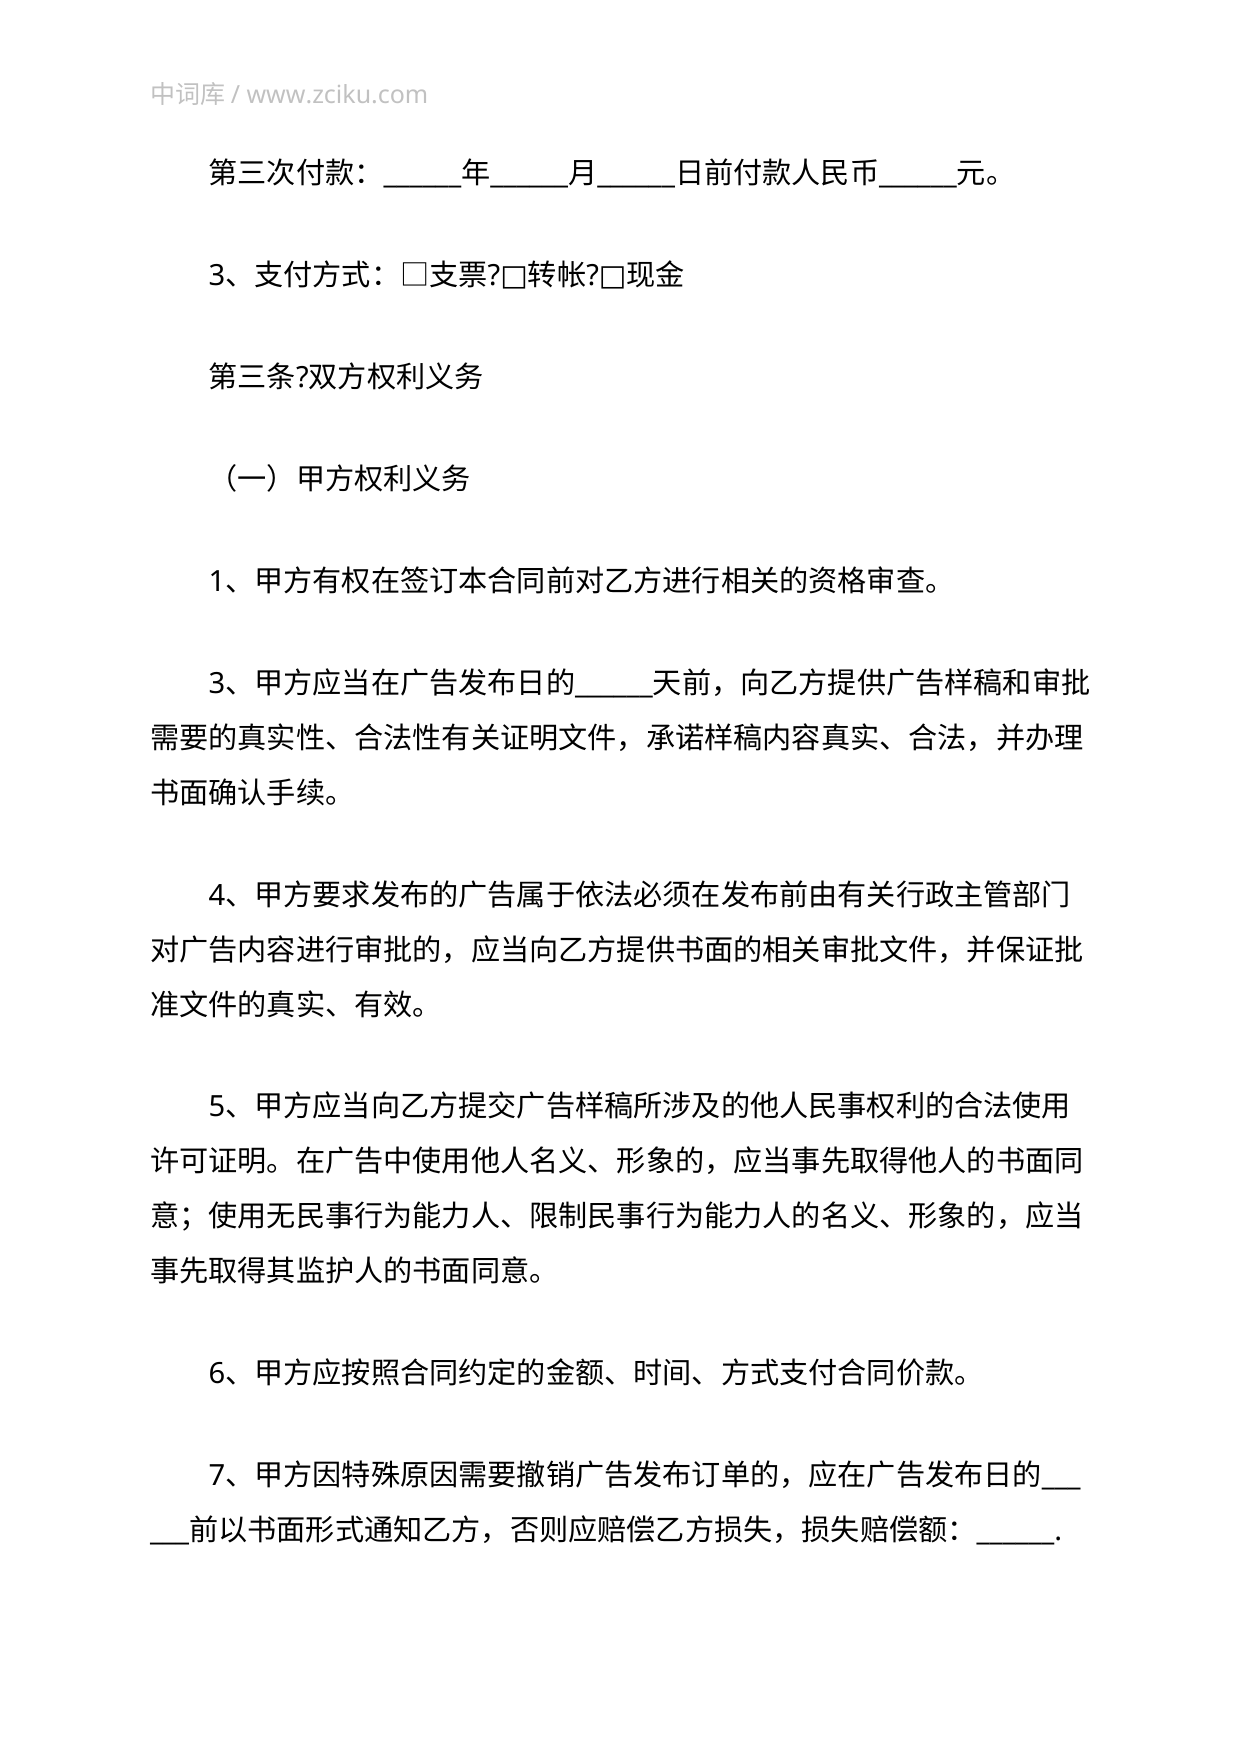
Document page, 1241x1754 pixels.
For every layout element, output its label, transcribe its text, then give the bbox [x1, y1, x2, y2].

text 6、甲方应按照合同约定的金额、时间、方式支付合同价款。 [150, 1349, 1090, 1392]
text 1、甲方有权在签订本合同前对乙方进行相关的资格审查。 [150, 558, 1090, 600]
text 3、支付方式：□支票?□转帐?□现金 [150, 252, 1090, 294]
text 7、甲方因特殊原因需要撤销广告发布订单的，应在广告发布日的______前以书面形式通知乙方，否则应赔偿乙方损失，损失赔偿额：______. [150, 1452, 1090, 1549]
text 第三次付款：______年______月______日前付款人民币______元。 [150, 150, 1090, 192]
text 4、甲方要求发布的广告属于依法必须在发布前由有关行政主管部门对广告内容进行审批的，应当向乙方提供书面的相关审批文件，并保证批准文件的真实、有效。 [150, 871, 1090, 1023]
text 3、甲方应当在广告发布日的______天前，向乙方提供广告样稿和审批需要的真实性、合法性有关证明文件，承诺样稿内容真实、合法，并办理书面确认手续。 [150, 660, 1090, 812]
text 5、甲方应当向乙方提交广告样稿所涉及的他人民事权利的合法使用许可证明。在广告中使用他人名义、形象的，应当事先取得他人的书面同意；使用无民事行为能力人、限制民事行为能力人的名义、形象的，应当事先取得其监护人的书面同意。 [150, 1083, 1090, 1290]
text （一）甲方权利义务 [150, 456, 1090, 498]
text 第三条?双方权利义务 [150, 354, 1090, 396]
